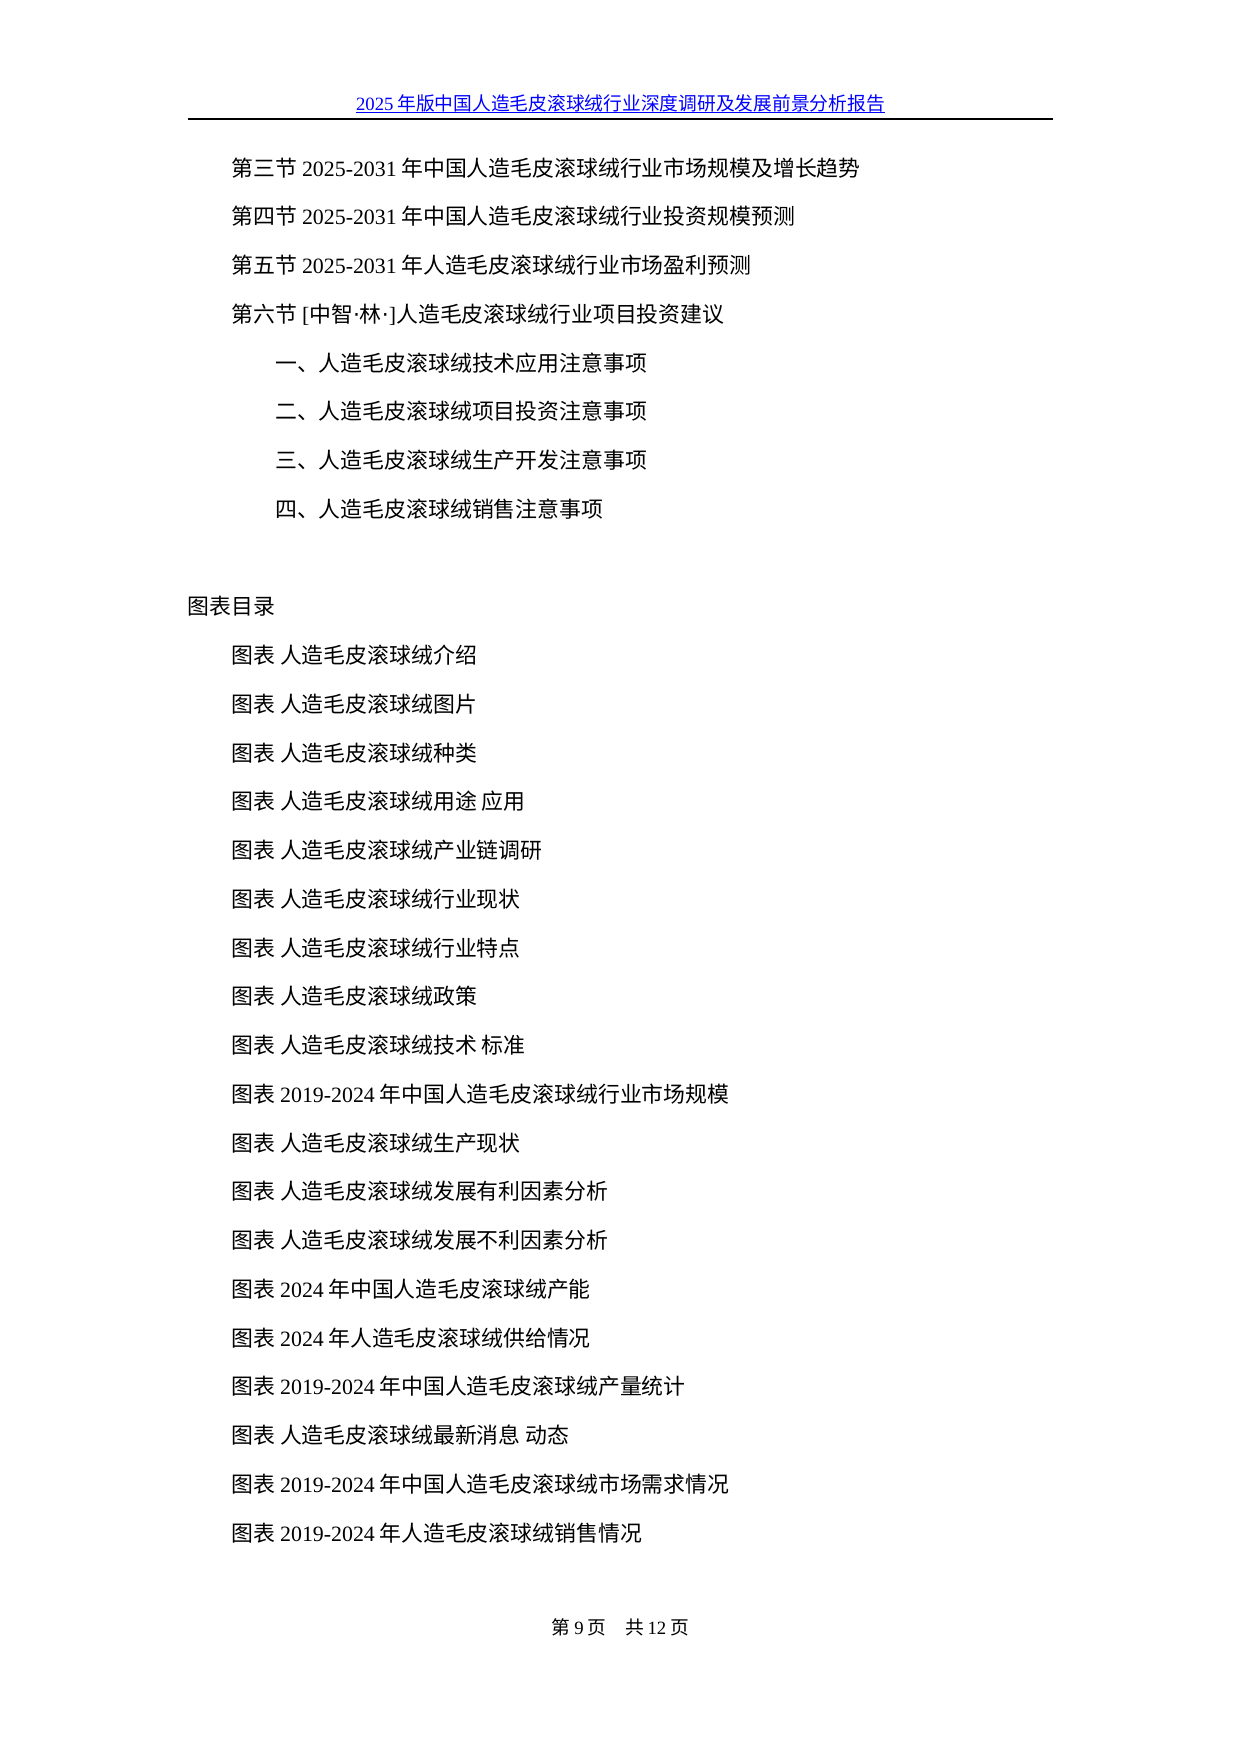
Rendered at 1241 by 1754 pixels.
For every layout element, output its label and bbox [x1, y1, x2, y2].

text [187, 150, 1053, 1548]
